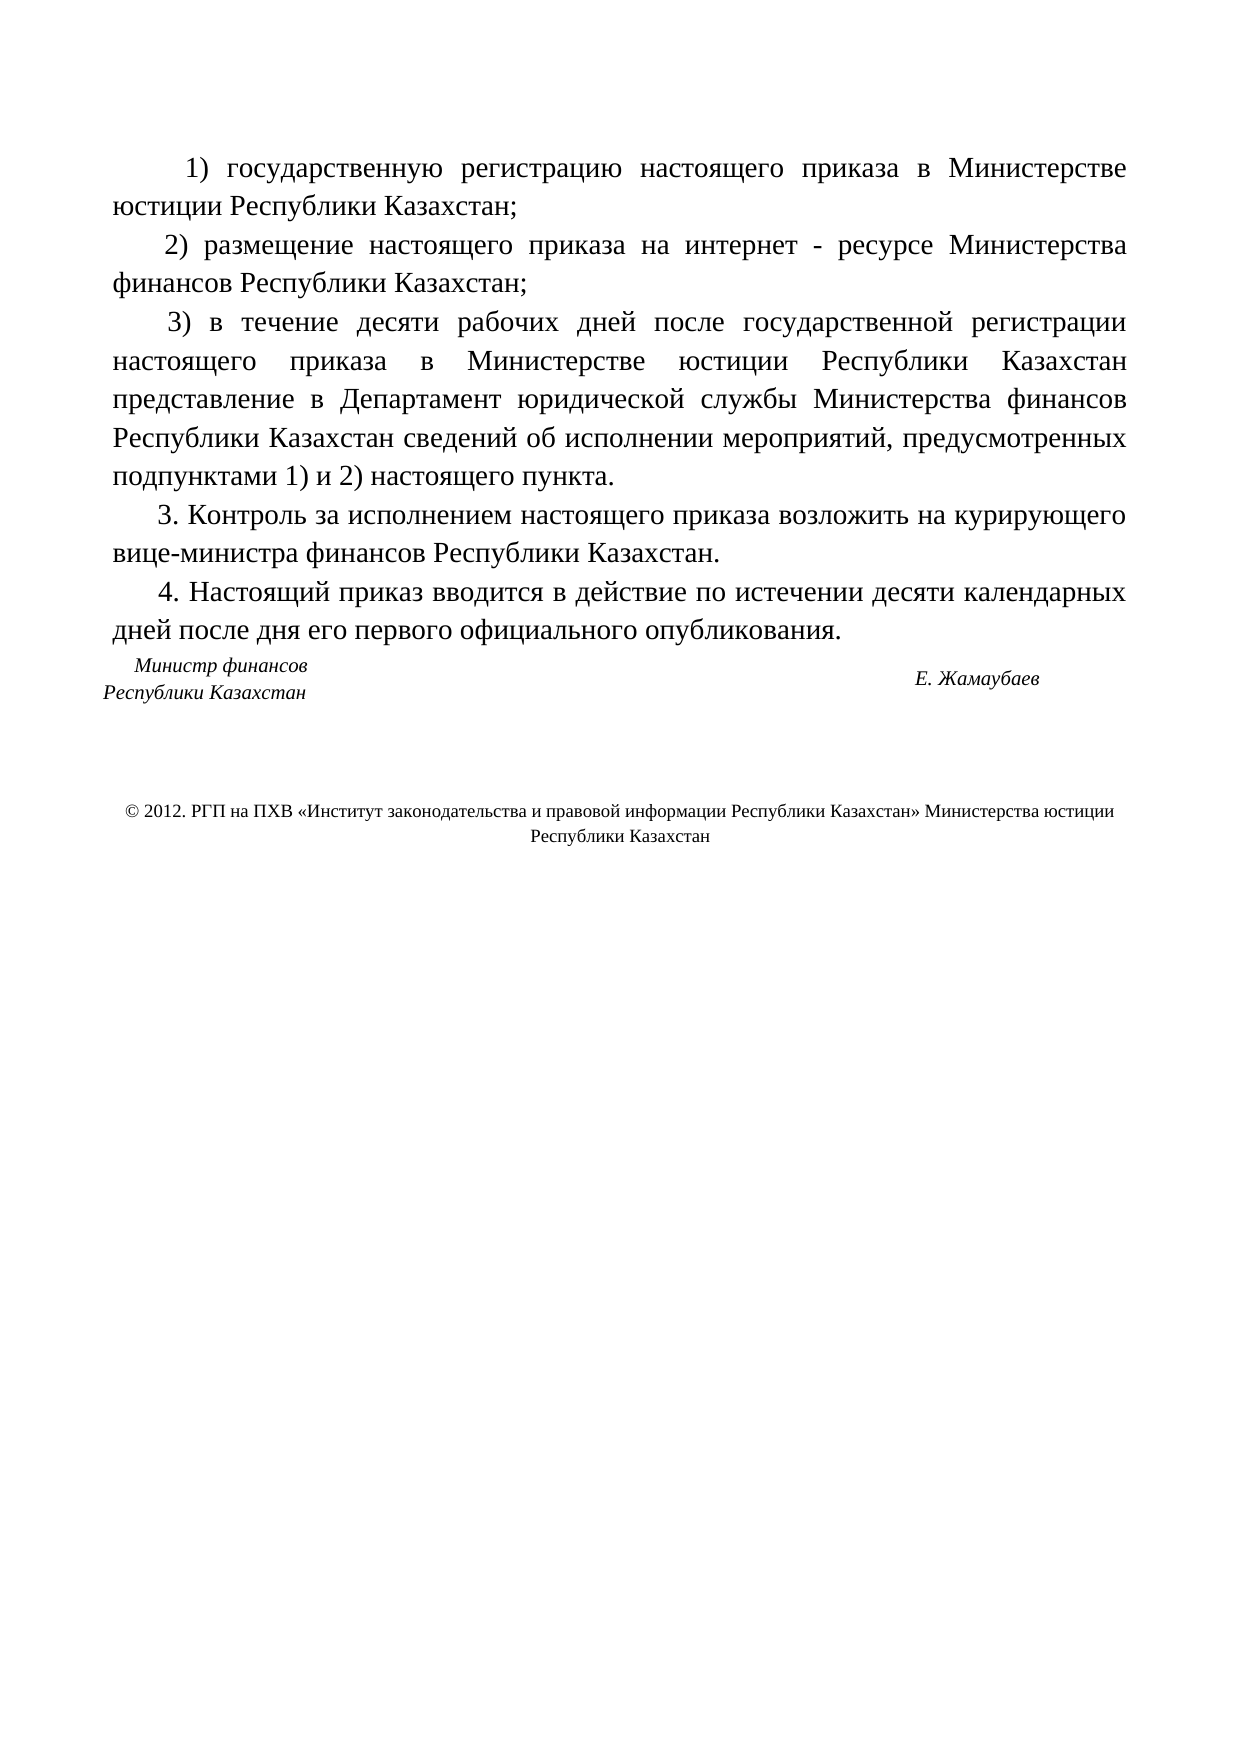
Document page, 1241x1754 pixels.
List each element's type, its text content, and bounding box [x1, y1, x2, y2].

table_header Министр финансов Республики Казахстан [101, 651, 913, 710]
text 2) размещение настоящего приказа на интернет - ресурсе Министерства финансов Республики Казахстан; [112, 227, 1128, 299]
text 3) в течение десяти рабочих дней после государственной регистрации настоящего приказа в Министерстве юстиции Республики Казахстан представление в Департамент юридической службы Министерства финансов Республики Казахстан сведений об исполнении мероприятий, предусмотренных подпунктами 1) и 2) настоящего пункта. [112, 304, 1128, 492]
text 3. Контроль за исполнением настоящего приказа возложить на курирующего вице-министра финансов Республики Казахстан. [112, 497, 1128, 569]
text 4. Настоящий приказ вводится в действие по истечении десяти календарных дней после дня его первого официального опубликования. [112, 574, 1128, 646]
text © 2012. РГП на ПХВ «Институт законодательства и правовой информации Республики Казахстан» Министерства юстиции Республики Казахстан [112, 800, 1128, 847]
table_header Е. Жамаубаев [913, 651, 1240, 710]
text 1) государственную регистрацию настоящего приказа в Министерстве юстиции Республики Казахстан; [112, 150, 1128, 222]
